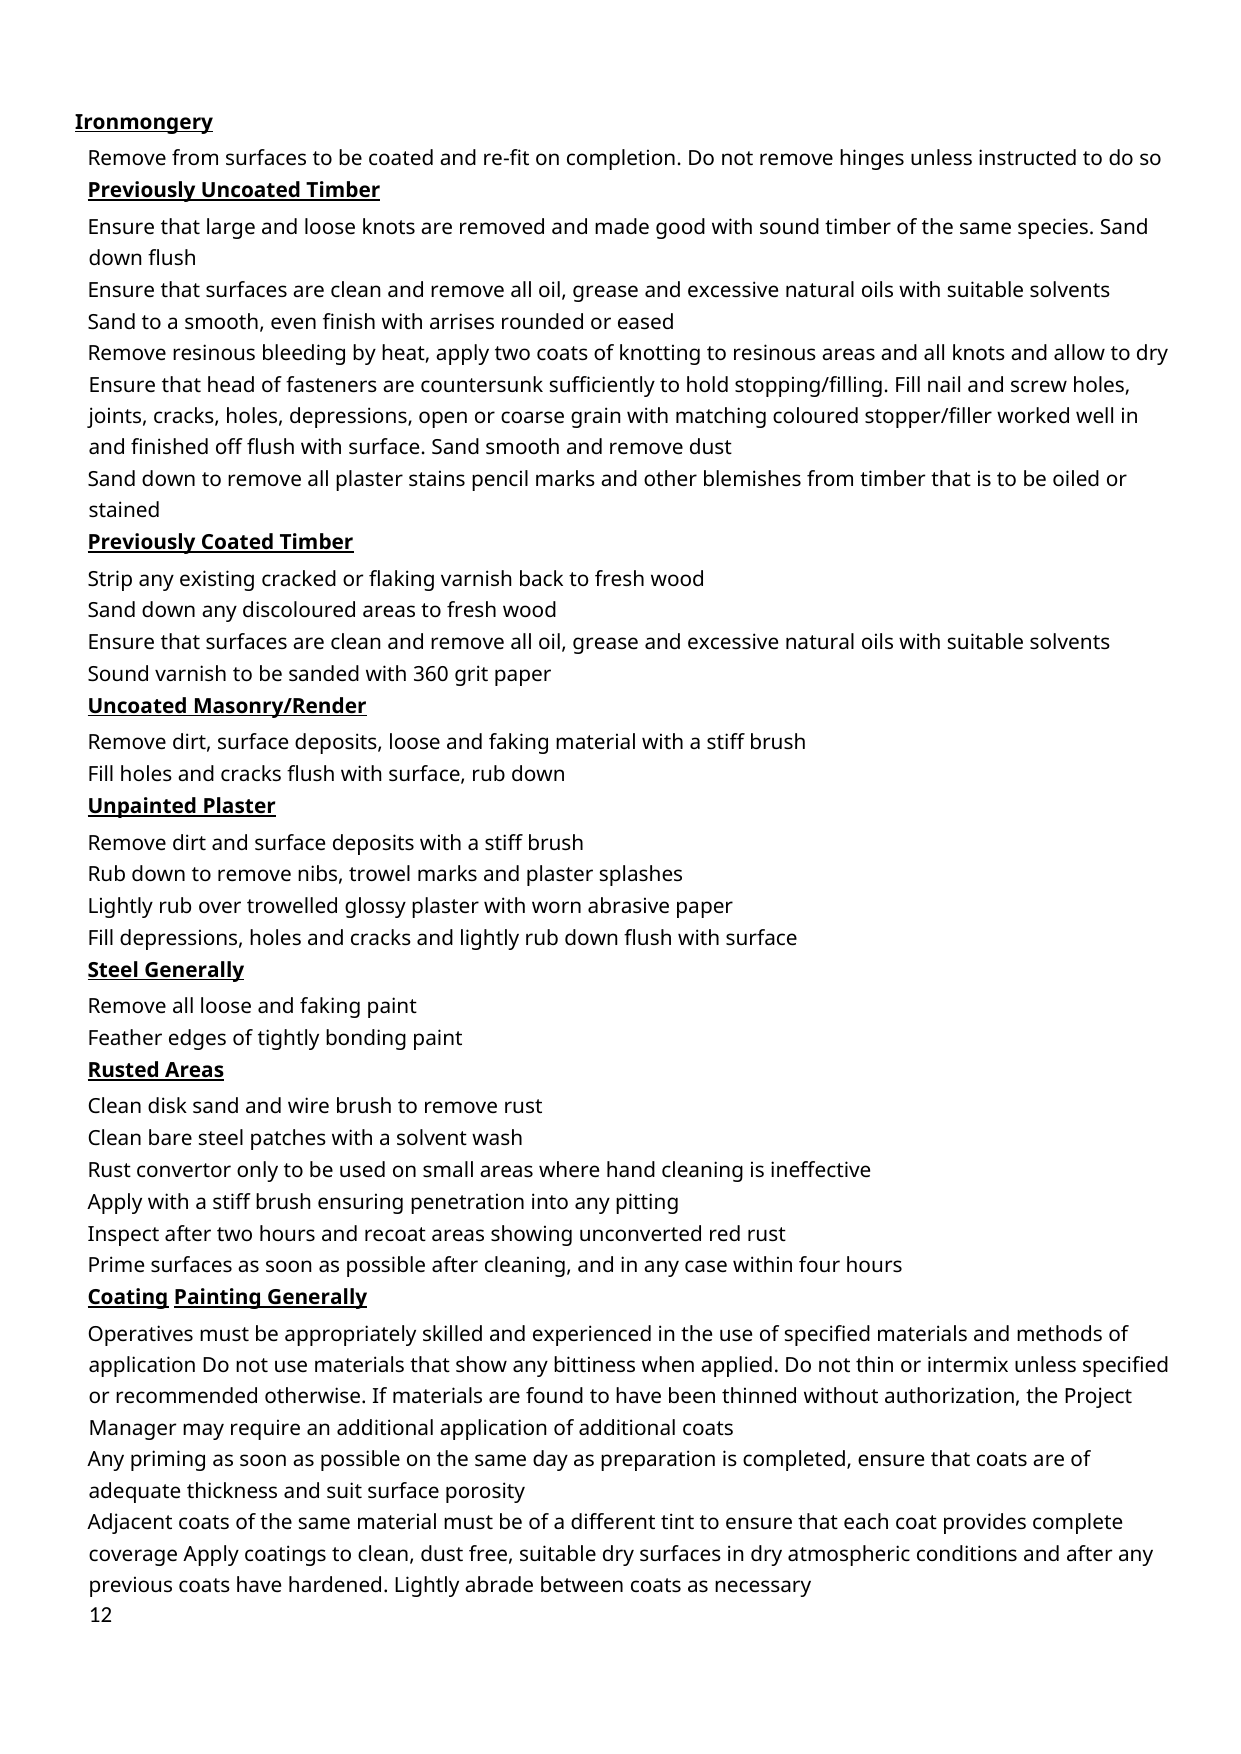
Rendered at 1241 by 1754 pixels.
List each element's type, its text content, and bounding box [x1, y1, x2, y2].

subtitle Previously Uncoated Timber [87, 175, 1206, 204]
subtitle Unpainted Plaster [87, 791, 1206, 819]
text Any priming as soon as possible on the same day as preparation is completed, ensure that coats are of adequate thickness and suit surface porosity [87, 1444, 1187, 1504]
text Feather edges of tightly bonding paint [87, 1023, 1187, 1052]
text Remove dirt and surface deposits with a stiff brush [87, 828, 1187, 856]
text Remove resinous bleeding by heat, apply two coats of knotting to resinous areas and all knots and allow to dry Ensure that head of fasteners are countersunk sufficiently to hold stopping/filling. Fill nail and screw holes, joints, cracks, holes, depressions, open or coarse grain with matching coloured stopper/filler worked well in and finished off flush with surface. Sand smooth and remove dust [87, 338, 1178, 461]
text Lightly rub over trowelled glossy plaster with worn abrasive paper [87, 891, 1187, 920]
text Prime surfaces as soon as possible after cleaning, and in any case within four hours [87, 1251, 1187, 1279]
text Sand down any discoloured areas to fresh wood [87, 596, 1187, 624]
text Ensure that large and loose knots are removed and made good with sound timber of the same species. Sand down flush [87, 212, 1187, 272]
text Fill holes and cracks flush with surface, rub down [87, 759, 1187, 788]
text Adjacent coats of the same material must be of a different tint to ensure that each coat provides complete coverage Apply coatings to clean, dust free, suitable dry surfaces in dry atmospheric conditions and after any previous coats have hardened. Lightly abrade between coats as necessary [87, 1507, 1187, 1598]
text Ensure that surfaces are clean and remove all oil, grease and excessive natural oils with suitable solvents [87, 275, 1187, 303]
text Apply with a stiff brush ensuring penetration into any pitting [87, 1187, 1187, 1215]
text Remove all loose and faking paint [87, 991, 1187, 1020]
text Operatives must be appropriately skilled and experienced in the use of specified materials and methods of application Do not use materials that show any bittiness when applied. Do not thin or intermix unless specified or recommended otherwise. If materials are found to have been thinned without authorization, the Project Manager may require an additional application of additional coats [87, 1319, 1187, 1441]
subtitle Steel Generally [87, 955, 1206, 983]
text Sound varnish to be sanded with 360 grit paper [87, 659, 1187, 687]
text Ironmongery [0, 107, 1206, 135]
text Rust convertor only to be used on small areas where hand cleaning is ineffective [87, 1155, 1187, 1184]
subtitle Uncoated Masonry/Render [87, 691, 1206, 719]
subtitle Previously Coated Timber [87, 527, 1206, 556]
text Ensure that surfaces are clean and remove all oil, grease and excessive natural oils with suitable solvents [87, 627, 1187, 656]
text Sand to a smooth, even finish with arrises rounded or eased [87, 307, 1187, 335]
text Clean bare steel patches with a solvent wash [87, 1123, 1187, 1152]
subtitle Coating Painting Generally [87, 1282, 1206, 1311]
text Fill depressions, holes and cracks and lightly rub down flush with surface [87, 923, 1187, 951]
text Rub down to remove nibs, trowel marks and plaster splashes [87, 859, 1187, 888]
text Remove from surfaces to be coated and re-fit on completion. Do not remove hinges unless instructed to do so [87, 143, 1187, 172]
text Sand down to remove all plaster stains pencil marks and other blemishes from timber that is to be oiled or stained [87, 464, 1187, 524]
subtitle Rusted Areas [87, 1055, 1206, 1083]
text Clean disk sand and wire brush to remove rust [87, 1092, 1187, 1120]
text Inspect after two hours and recoat areas showing unconverted red rust [87, 1219, 1187, 1247]
text Strip any existing cracked or flaking varnish back to fresh wood [87, 564, 1187, 592]
text Remove dirt, surface deposits, loose and faking material with a stiff brush [87, 727, 1187, 756]
